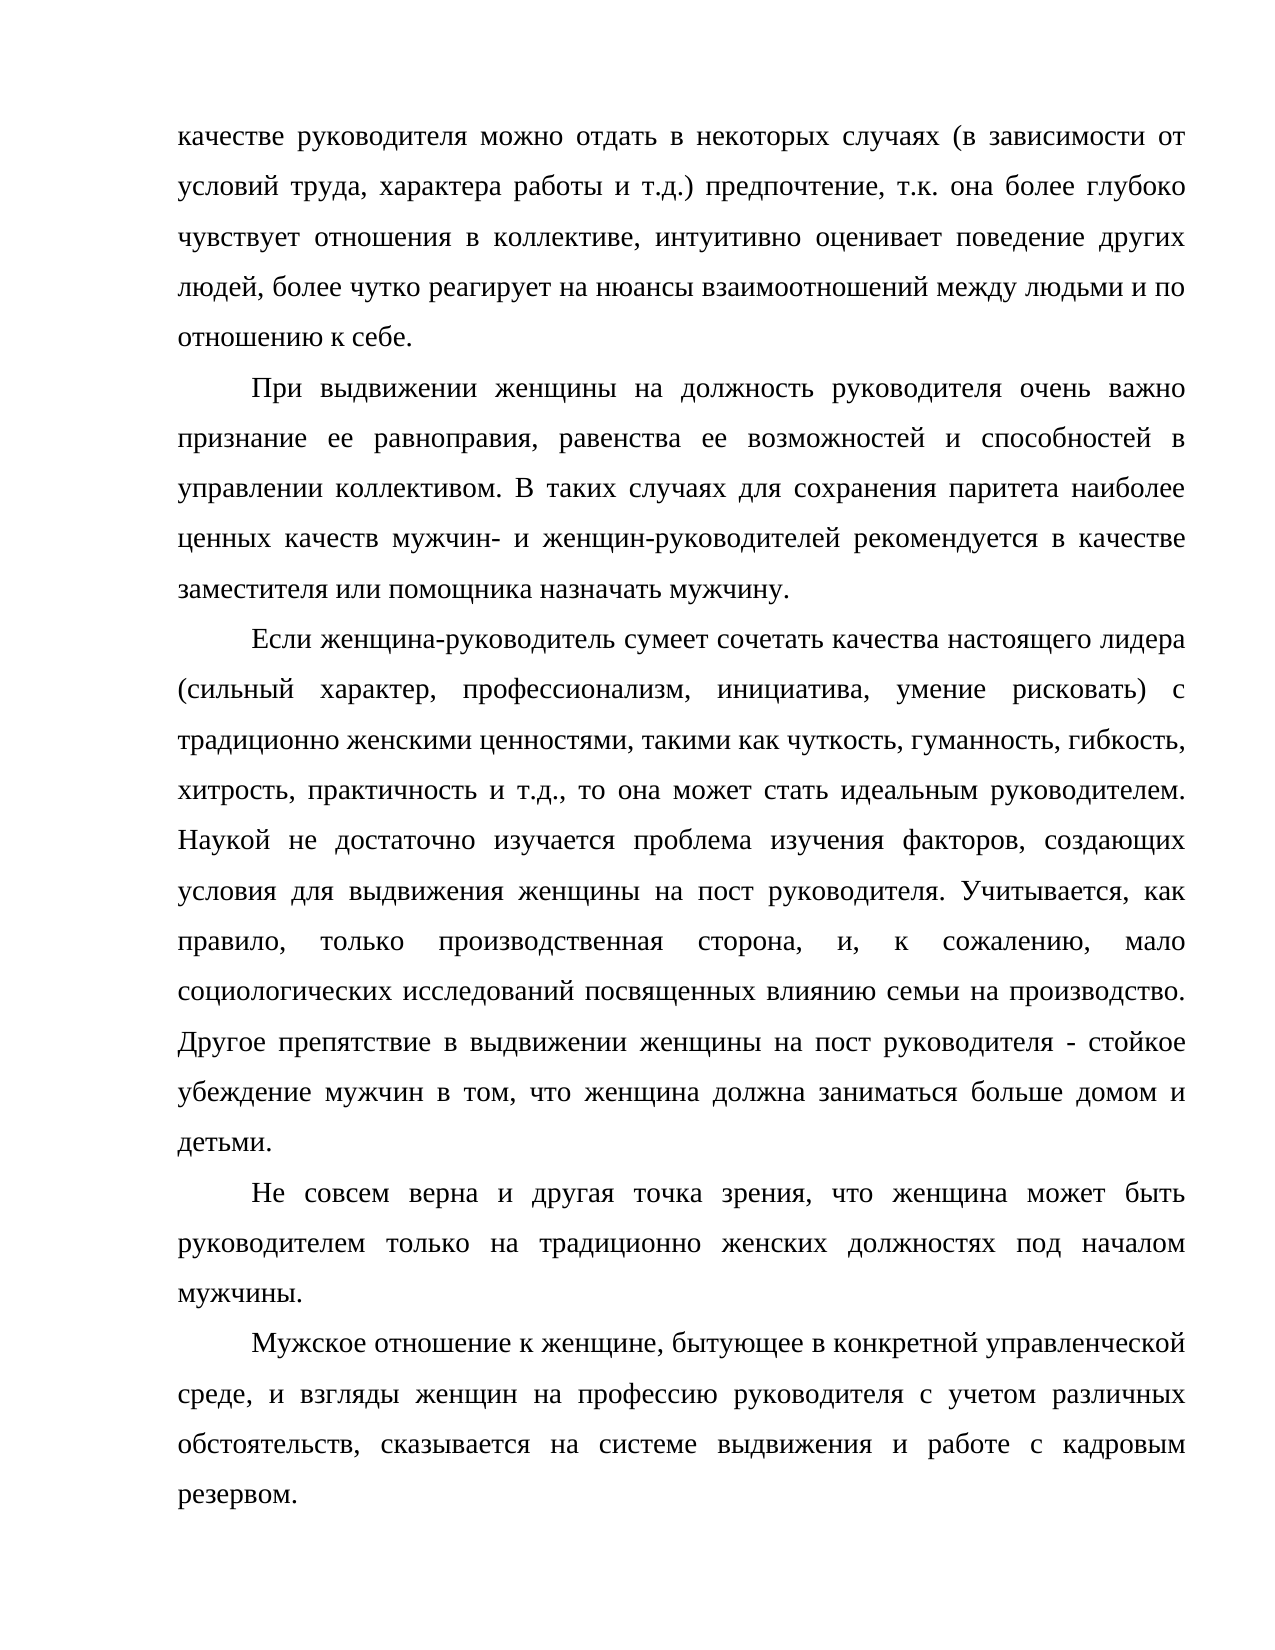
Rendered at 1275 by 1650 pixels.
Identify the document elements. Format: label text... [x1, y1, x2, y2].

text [177, 118, 1186, 353]
text Если женщина-руководитель сумеет сочетать качества настоящего лидера (сильный характер, профессионализм, инициатива, умение рисковать) с традиционно женскими ценностями, такими как чуткость, гуманность, гибкость, хитрость, практичность и т.д., то она может стать идеальным руководителем. Наукой не достаточно изучается проблема изучения факторов, создающих условия для выдвижения женщины на пост руководителя. Учитывается, как правило, только производственная сторона, и, к сожалению, мало социологических исследований посвященных влиянию семьи на производство. Другое препятствие в выдвижении женщины на пост руководителя - стойкое убеждение мужчин в том, что женщина должна заниматься больше домом и детьми. [177, 621, 1186, 1158]
text Не совсем верна и другая точка зрения, что женщина может быть руководителем только на традиционно женских должностях под началом мужчины. [177, 1175, 1186, 1309]
text При выдвижении женщины на должность руководителя очень важно признание ее равноправия, равенства ее возможностей и способностей в управлении коллективом. В таких случаях для сохранения паритета наиболее ценных качеств мужчин- и женщин-руководителей рекомендуется в качестве заместителя или помощника назначать мужчину. [177, 370, 1186, 604]
text Мужское отношение к женщине, бытующее в конкретной управленческой среде, и взгляды женщин на профессию руководителя с учетом различных обстоятельств, сказывается на системе выдвижения и работе с кадровым резервом. [177, 1326, 1186, 1510]
